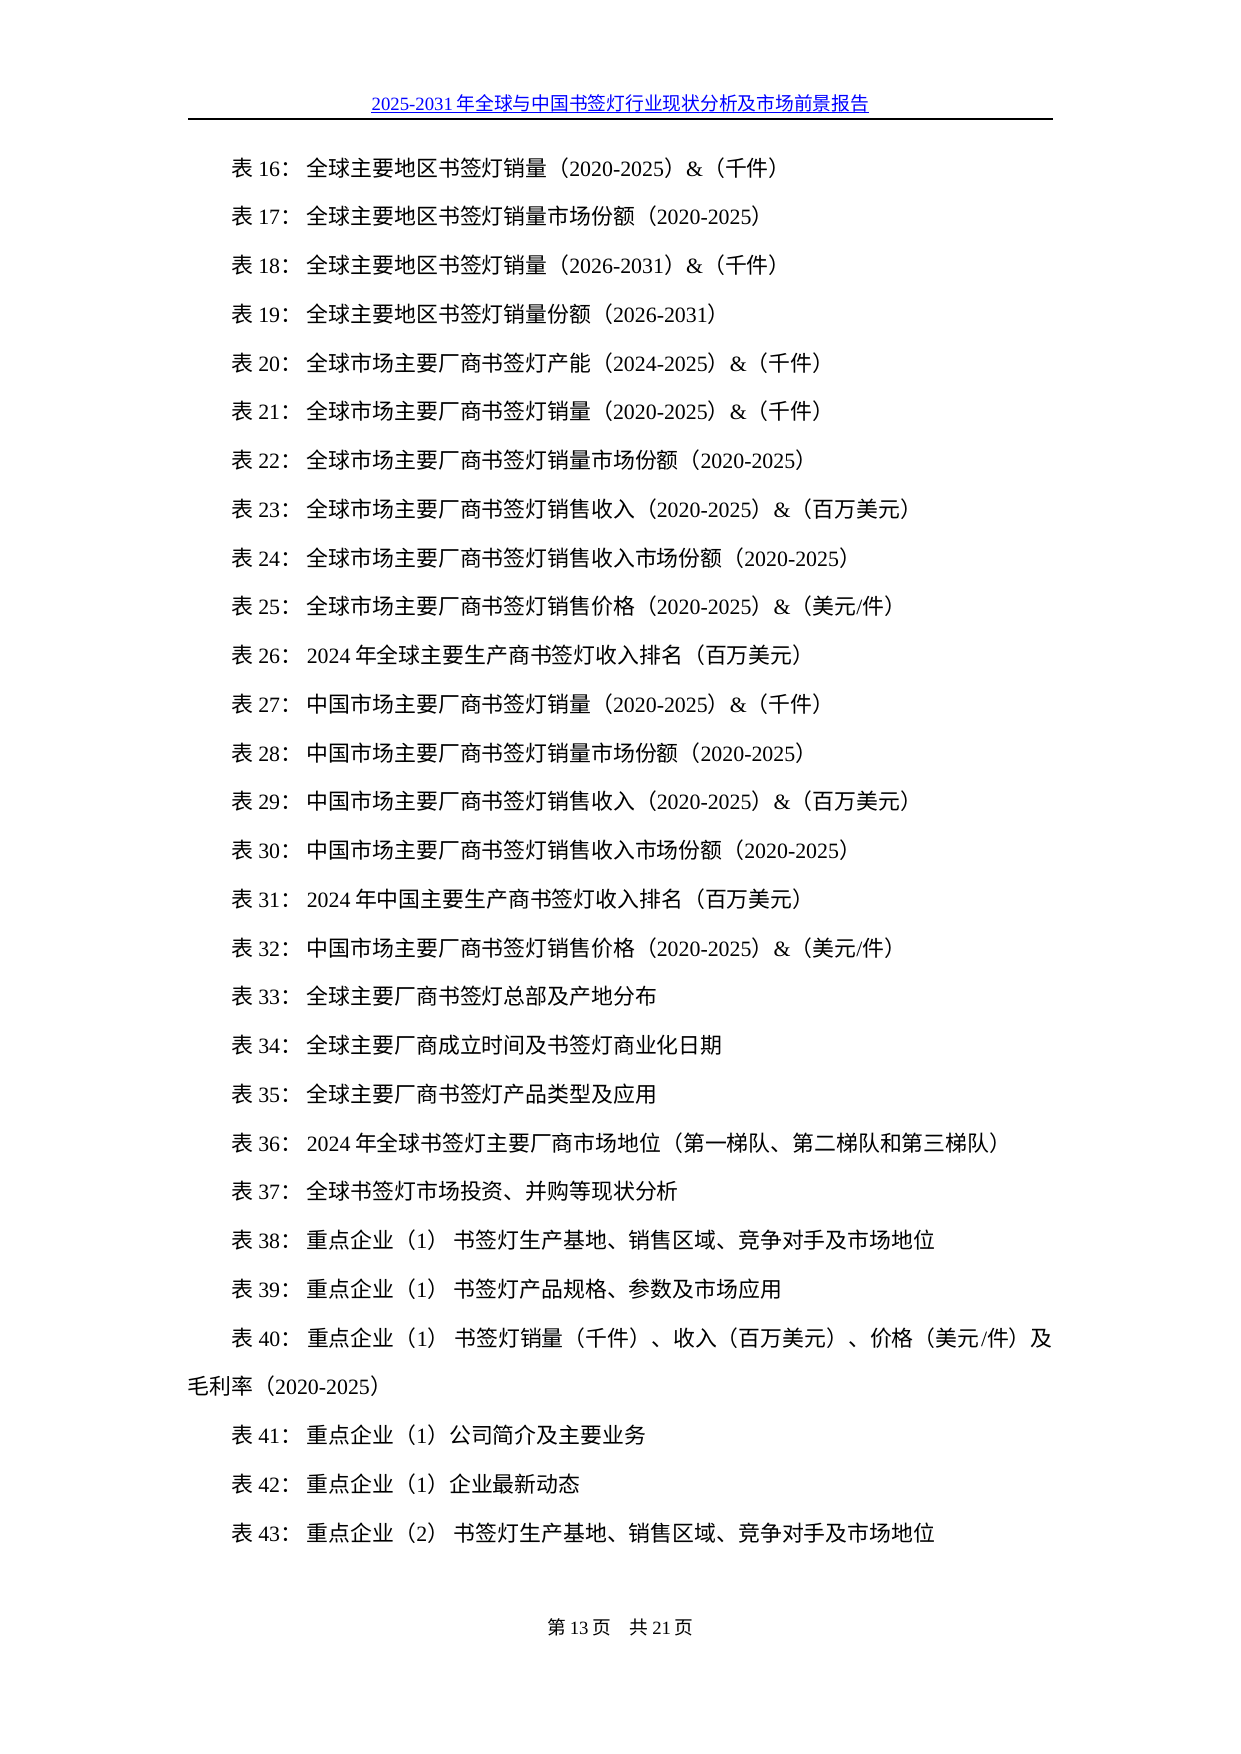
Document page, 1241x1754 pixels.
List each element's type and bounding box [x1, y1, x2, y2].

text [187, 150, 1053, 1548]
